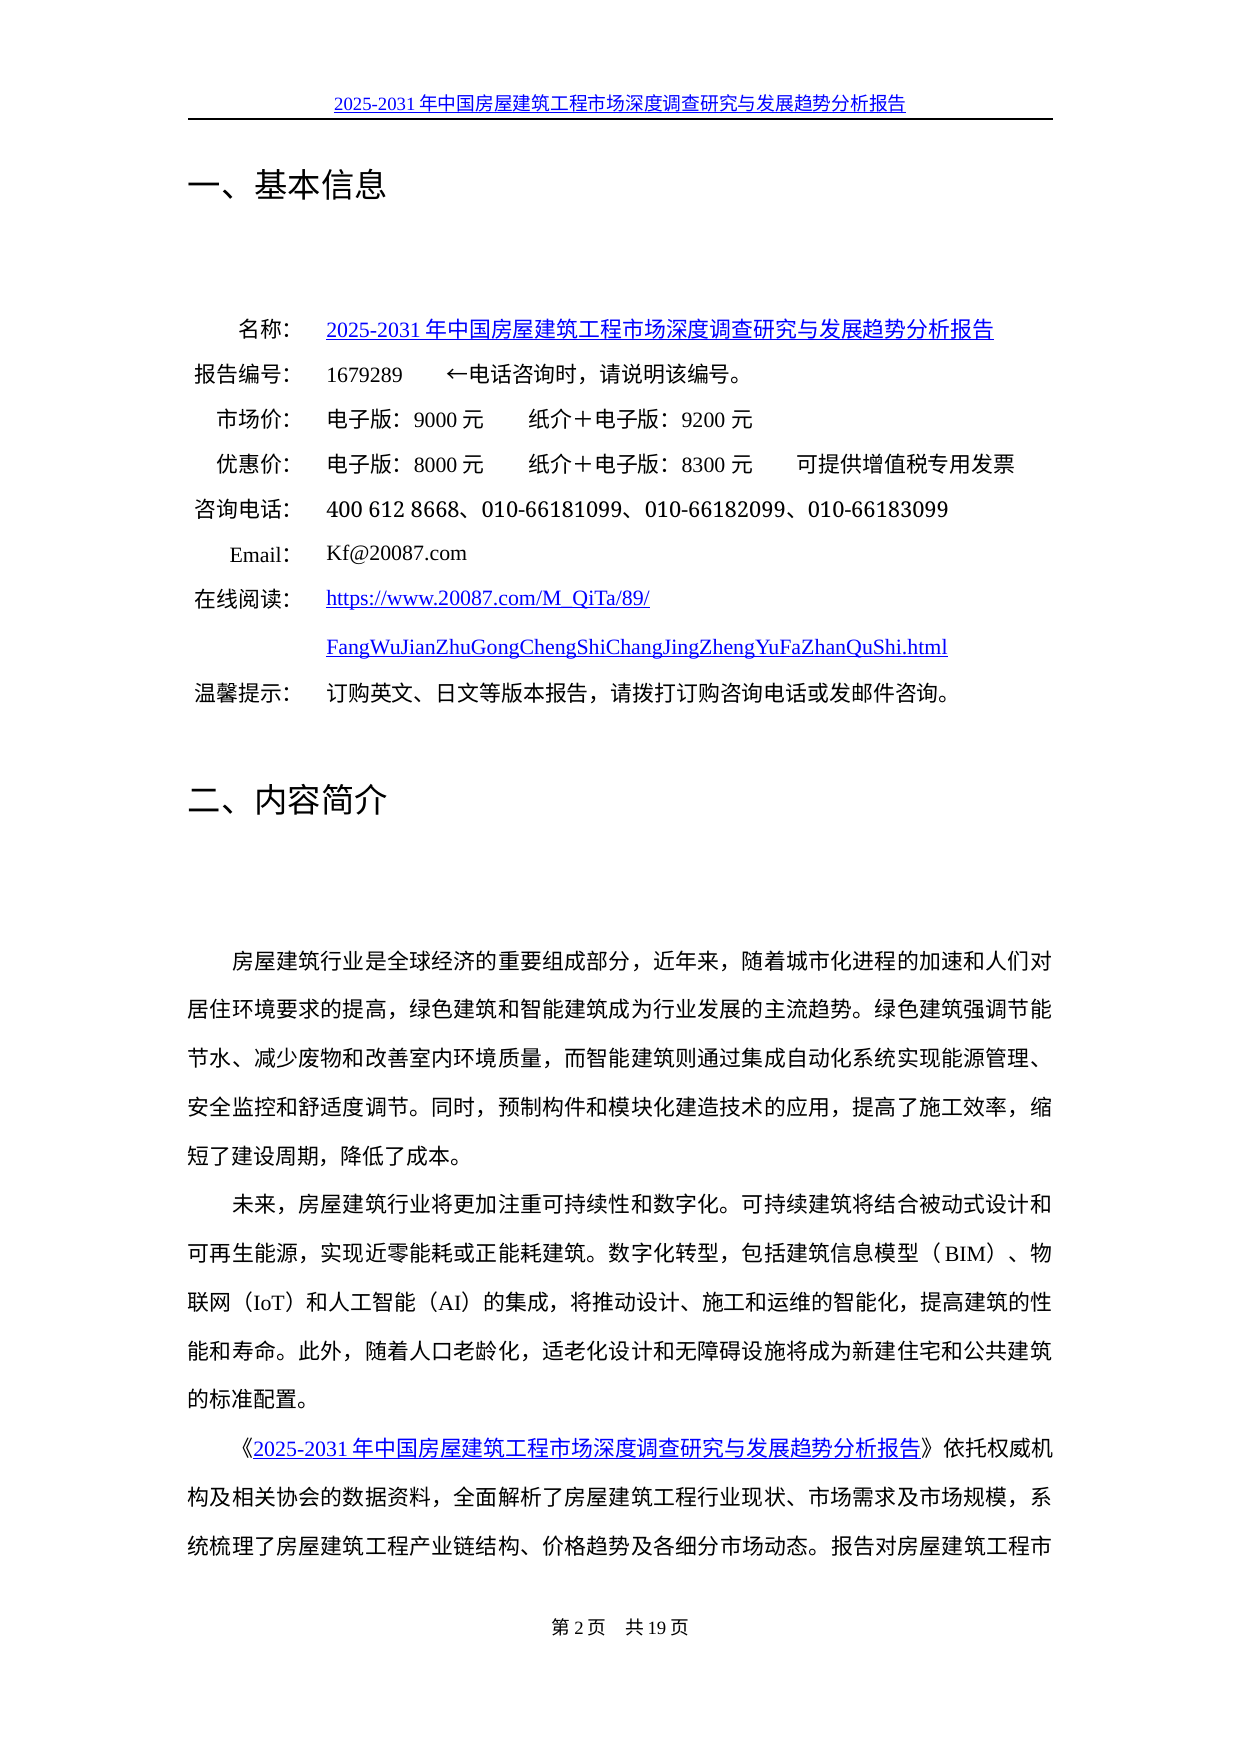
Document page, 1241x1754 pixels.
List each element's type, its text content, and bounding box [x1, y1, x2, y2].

table_cell 市场价： [167, 402, 315, 447]
table_cell 电子版：9000 元 纸介＋电子版：9200 元 [315, 402, 1073, 447]
table_cell 1679289 ←电话咨询时，请说明该编号。 [315, 357, 1073, 402]
table_cell 优惠价： [167, 447, 315, 492]
table_cell 在线阅读： [167, 582, 315, 675]
table_cell Kf@20087.com [315, 537, 1073, 582]
table_header 2025-2031年中国房屋建筑工程市场深度调查研究与发展趋势分析报告 [315, 312, 1073, 357]
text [187, 943, 1053, 1561]
table_cell Email： [167, 537, 315, 582]
table_cell 报告编号： [167, 357, 315, 402]
table_header 名称： [167, 312, 315, 357]
table_cell 400 612 8668、010-66181099、010-66182099、010-66183099 [315, 492, 1073, 537]
table_cell [315, 582, 1073, 675]
table_cell 温馨提示： [167, 675, 315, 720]
table_cell 电子版：8000 元 纸介＋电子版：8300 元 可提供增值税专用发票 [315, 447, 1073, 492]
title 一、基本信息 [187, 150, 1053, 215]
title 二、内容简介 [187, 766, 1053, 831]
table_cell 订购英文、日文等版本报告，请拨打订购咨询电话或发邮件咨询。 [315, 675, 1073, 720]
table_cell 咨询电话： [167, 492, 315, 537]
